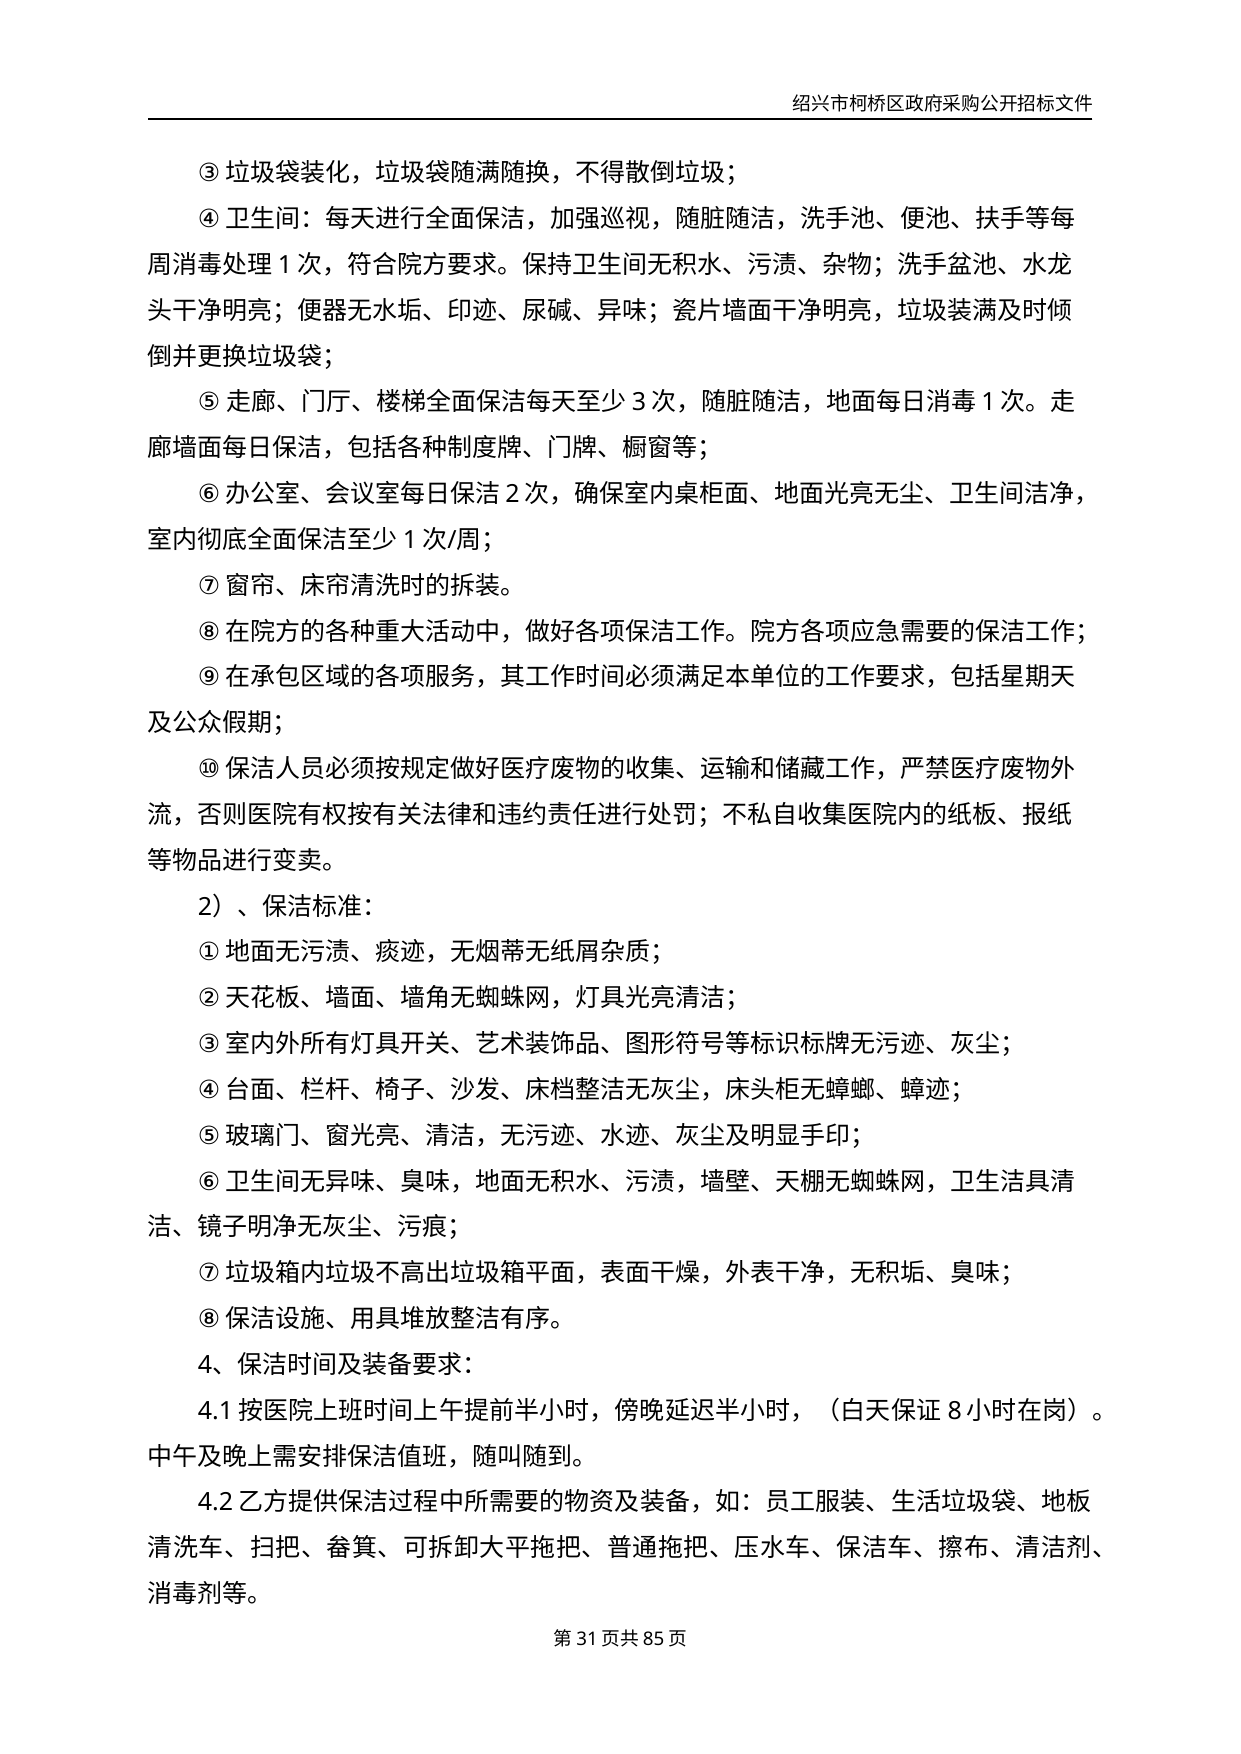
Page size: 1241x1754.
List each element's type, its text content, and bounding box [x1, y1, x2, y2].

text ⑦垃圾箱内垃圾不高出垃圾箱平面，表面干燥，外表干净，无积垢、臭味； [148, 1245, 1092, 1291]
text ⑧保洁设施、用具堆放整洁有序。 [148, 1291, 1092, 1337]
text 2）、保洁标准： [148, 878, 1092, 924]
text ③垃圾袋装化，垃圾袋随满随换，不得散倒垃圾； [148, 145, 1092, 191]
text ⑤玻璃门、窗光亮、清洁，无污迹、水迹、灰尘及明显手印； [148, 1107, 1092, 1153]
text ⑩保洁人员必须按规定做好医疗废物的收集、运输和储藏工作，严禁医疗废物外流，否则医院有权按有关法律和违约责任进行处罚；不私自收集医院内的纸板、报纸等物品进行变卖。 [148, 741, 1092, 878]
text ⑥卫生间无异味、臭味，地面无积水、污渍，墙壁、天棚无蜘蛛网，卫生洁具清洁、镜子明净无灰尘、污痕； [148, 1153, 1092, 1245]
text ③室内外所有灯具开关、艺术装饰品、图形符号等标识标牌无污迹、灰尘； [148, 1016, 1092, 1062]
text ⑤ 走廊、门厅、楼梯全面保洁每天至少3次，随脏随洁，地面每日消毒1次。走廊墙面每日保洁，包括各种制度牌、门牌、橱窗等； [148, 374, 1092, 466]
text ④卫生间：每天进行全面保洁，加强巡视，随脏随洁，洗手池、便池、扶手等每周消毒处理1次，符合院方要求。保持卫生间无积水、污渍、杂物；洗手盆池、水龙头干净明亮；便器无水垢、印迹、尿碱、异味；瓷片墙面干净明亮，垃圾装满及时倾倒并更换垃圾袋； [148, 191, 1092, 374]
text ②天花板、墙面、墙角无蜘蛛网，灯具光亮清洁； [148, 970, 1092, 1016]
text ⑦窗帘、床帘清洗时的拆装。 [148, 557, 1092, 603]
text 4、保洁时间及装备要求： [148, 1337, 1092, 1382]
text 4.1按医院上班时间上午提前半小时，傍晚延迟半小时，（白天保证8小时在岗）。中午及晚上需安排保洁值班，随叫随到。 [148, 1382, 1092, 1474]
text 4.2乙方提供保洁过程中所需要的物资及装备，如：员工服装、生活垃圾袋、地板清洗车、扫把、畚箕、可拆卸大平拖把、普通拖把、压水车、保洁车、擦布、清洁剂、消毒剂等。 [148, 1474, 1092, 1612]
text ⑥办公室、会议室每日保洁2次，确保室内桌柜面、地面光亮无尘、卫生间洁净，室内彻底全面保洁至少1次/周； [148, 466, 1092, 557]
text ①地面无污渍、痰迹，无烟蒂无纸屑杂质； [148, 924, 1092, 970]
text ⑧在院方的各种重大活动中，做好各项保洁工作。院方各项应急需要的保洁工作； [148, 603, 1092, 649]
text ④台面、栏杆、椅子、沙发、床档整洁无灰尘，床头柜无蟑螂、蟑迹； [148, 1062, 1092, 1107]
text ⑨在承包区域的各项服务，其工作时间必须满足本单位的工作要求，包括星期天及公众假期； [148, 649, 1092, 741]
